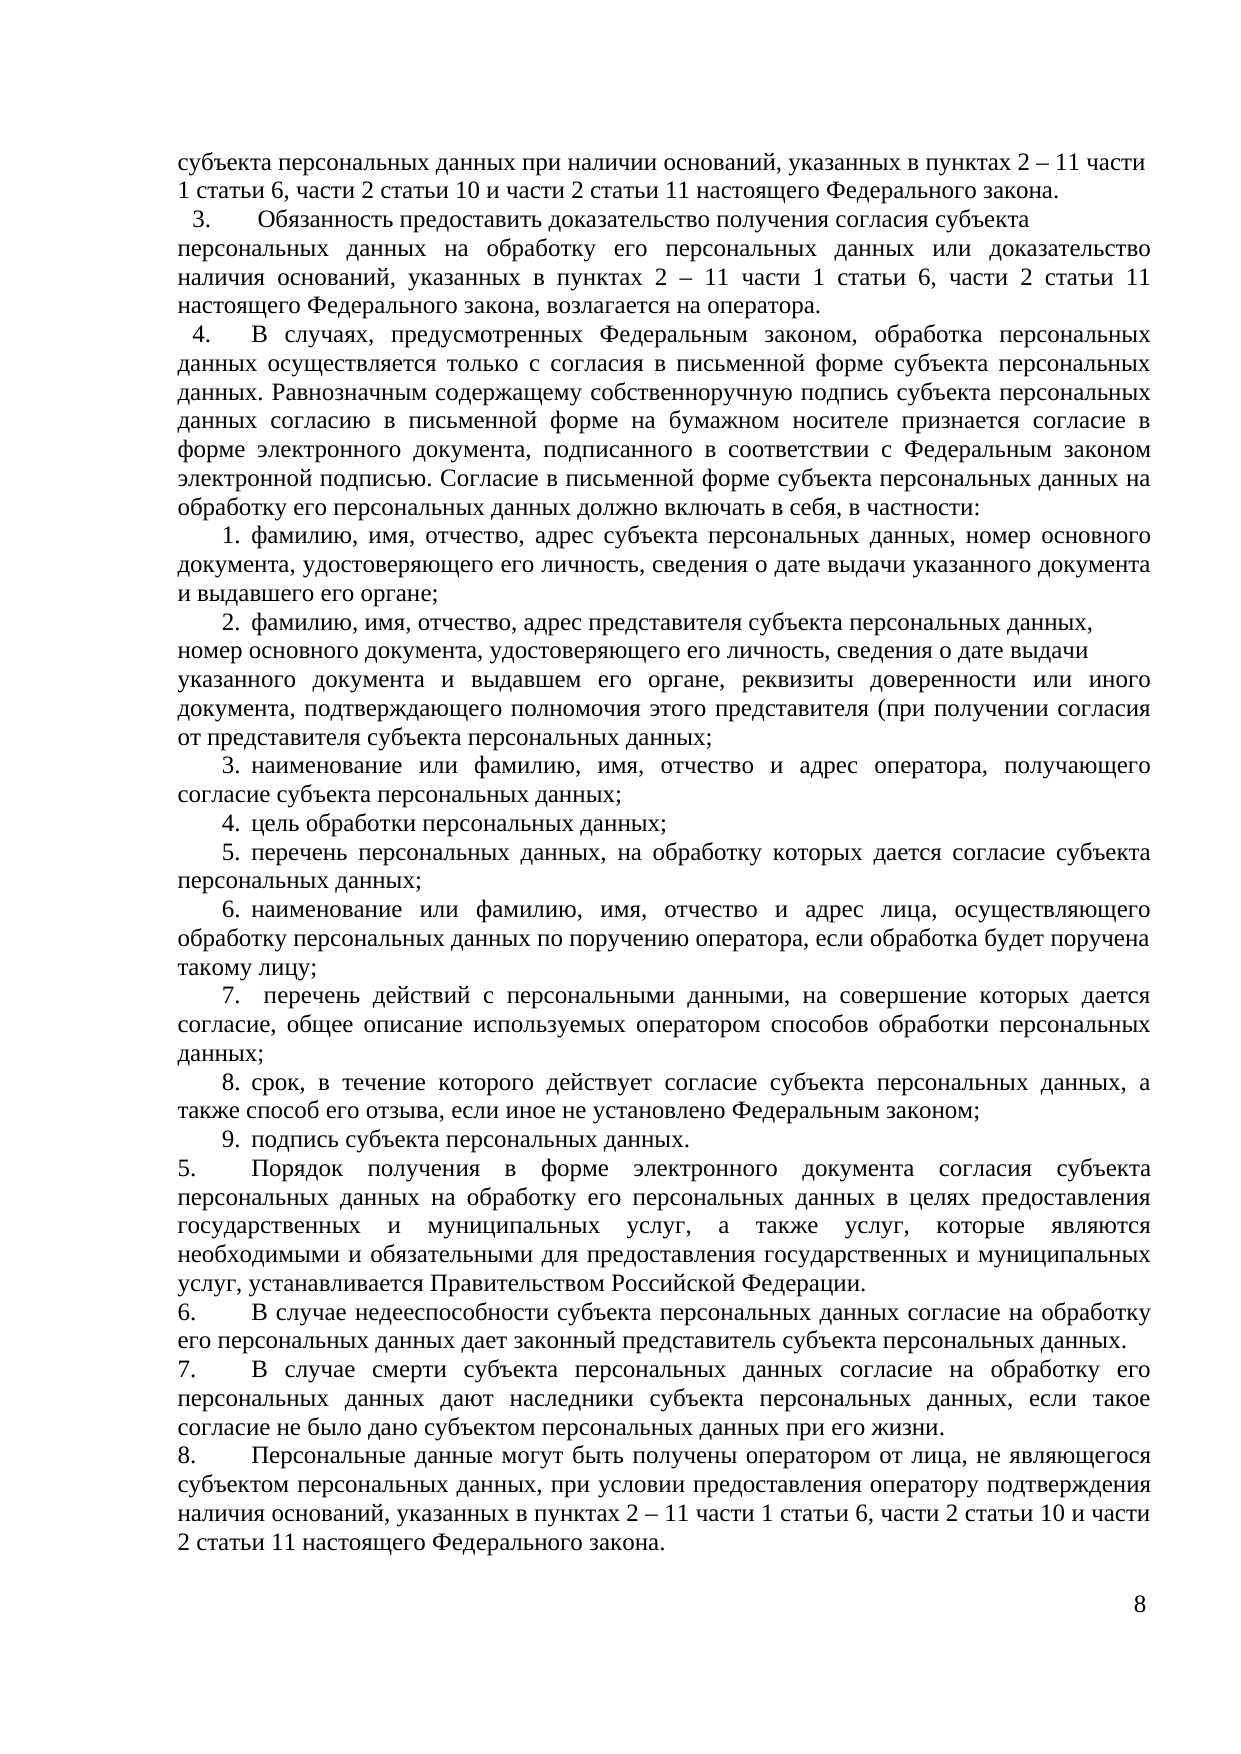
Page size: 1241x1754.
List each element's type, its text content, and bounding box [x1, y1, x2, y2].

text субъекта персональных данных при наличии оснований, указанных в пунктах 2 – 11 части [177, 147, 1152, 176]
list указанного документа и выдавшем его органе, реквизиты доверенности или иного документа, подтверждающего полномочия этого представителя (при получении согласия от представителя субъекта персональных данных; [177, 664, 1152, 751]
list В случае недееспособности субъекта персональных данных согласие на обработку его персональных данных дает законный представитель субъекта персональных данных. [177, 1297, 1152, 1354]
list 8 [177, 1589, 1152, 1617]
list цель обработки персональных данных; [177, 808, 1152, 837]
list подпись субъекта персональных данных. [177, 1124, 1152, 1153]
list срок, в течение которого действует согласие субъекта персональных данных, а также способ его отзыва, если иное не установлено Федеральным законом; [177, 1067, 1152, 1124]
list В случае смерти субъекта персональных данных согласие на обработку его персональных данных дают наследники субъекта персональных данных, если такое согласие не было дано субъектом персональных данных при его жизни. [177, 1354, 1152, 1441]
list перечень действий с персональными данными, на совершение которых дается согласие, общее описание используемых оператором способов обработки персональных данных; [177, 981, 1152, 1067]
list наименование или фамилию, имя, отчество и адрес лица, осуществляющего обработку персональных данных по поручению оператора, если обработка будет поручена [177, 894, 1152, 952]
list Обязанность предоставить доказательство получения согласия субъекта [177, 204, 1152, 233]
list номер основного документа, удостоверяющего его личность, сведения о дате выдачи [177, 636, 1152, 664]
text такому лицу; [177, 952, 1152, 981]
list фамилию, имя, отчество, адрес субъекта персональных данных, номер основного документа, удостоверяющего его личность, сведения о дате выдачи указанного документа и выдавшего его органе; [177, 521, 1152, 607]
list наименование или фамилию, имя, отчество и адрес оператора, получающего согласие субъекта персональных данных; [177, 751, 1152, 808]
text 1 статьи 6, части 2 статьи 10 и части 2 статьи 11 настоящего Федерального закона. [177, 176, 1152, 204]
list фамилию, имя, отчество, адрес представителя субъекта персональных данных, [177, 607, 1152, 636]
list В случаях, предусмотренных Федеральным законом, обработка персональных данных осуществляется только с согласия в письменной форме субъекта персональных данных. Равнозначным содержащему собственноручную подпись субъекта персональных данных согласию в письменной форме на бумажном носителе признается согласие в форме электронного документа, подписанного в соответствии с Федеральным законом электронной подписью. Согласие в письменной форме субъекта персональных данных на обработку его персональных данных должно включать в себя, в частности: [177, 319, 1152, 521]
list Персональные данные могут быть получены оператором от лица, не являющегося субъектом персональных данных, при условии предоставления оператору подтверждения наличия оснований, указанных в пунктах 2 – 11 части 1 статьи 6, части 2 статьи 10 и части 2 статьи 11 настоящего Федерального закона. [177, 1441, 1152, 1556]
list персональных данных на обработку его персональных данных или доказательство наличия оснований, указанных в пунктах 2 – 11 части 1 статьи 6, части 2 статьи 11 настоящего Федерального закона, возлагается на оператора. [177, 233, 1152, 319]
list Порядок получения в форме электронного документа согласия субъекта персональных данных на обработку его персональных данных в целях предоставления государственных и муниципальных услуг, а также услуг, которые являются необходимыми и обязательными для предоставления государственных и муниципальных услуг, устанавливается Правительством Российской Федерации. [177, 1153, 1152, 1297]
list перечень персональных данных, на обработку которых дается согласие субъекта персональных данных; [177, 837, 1152, 894]
